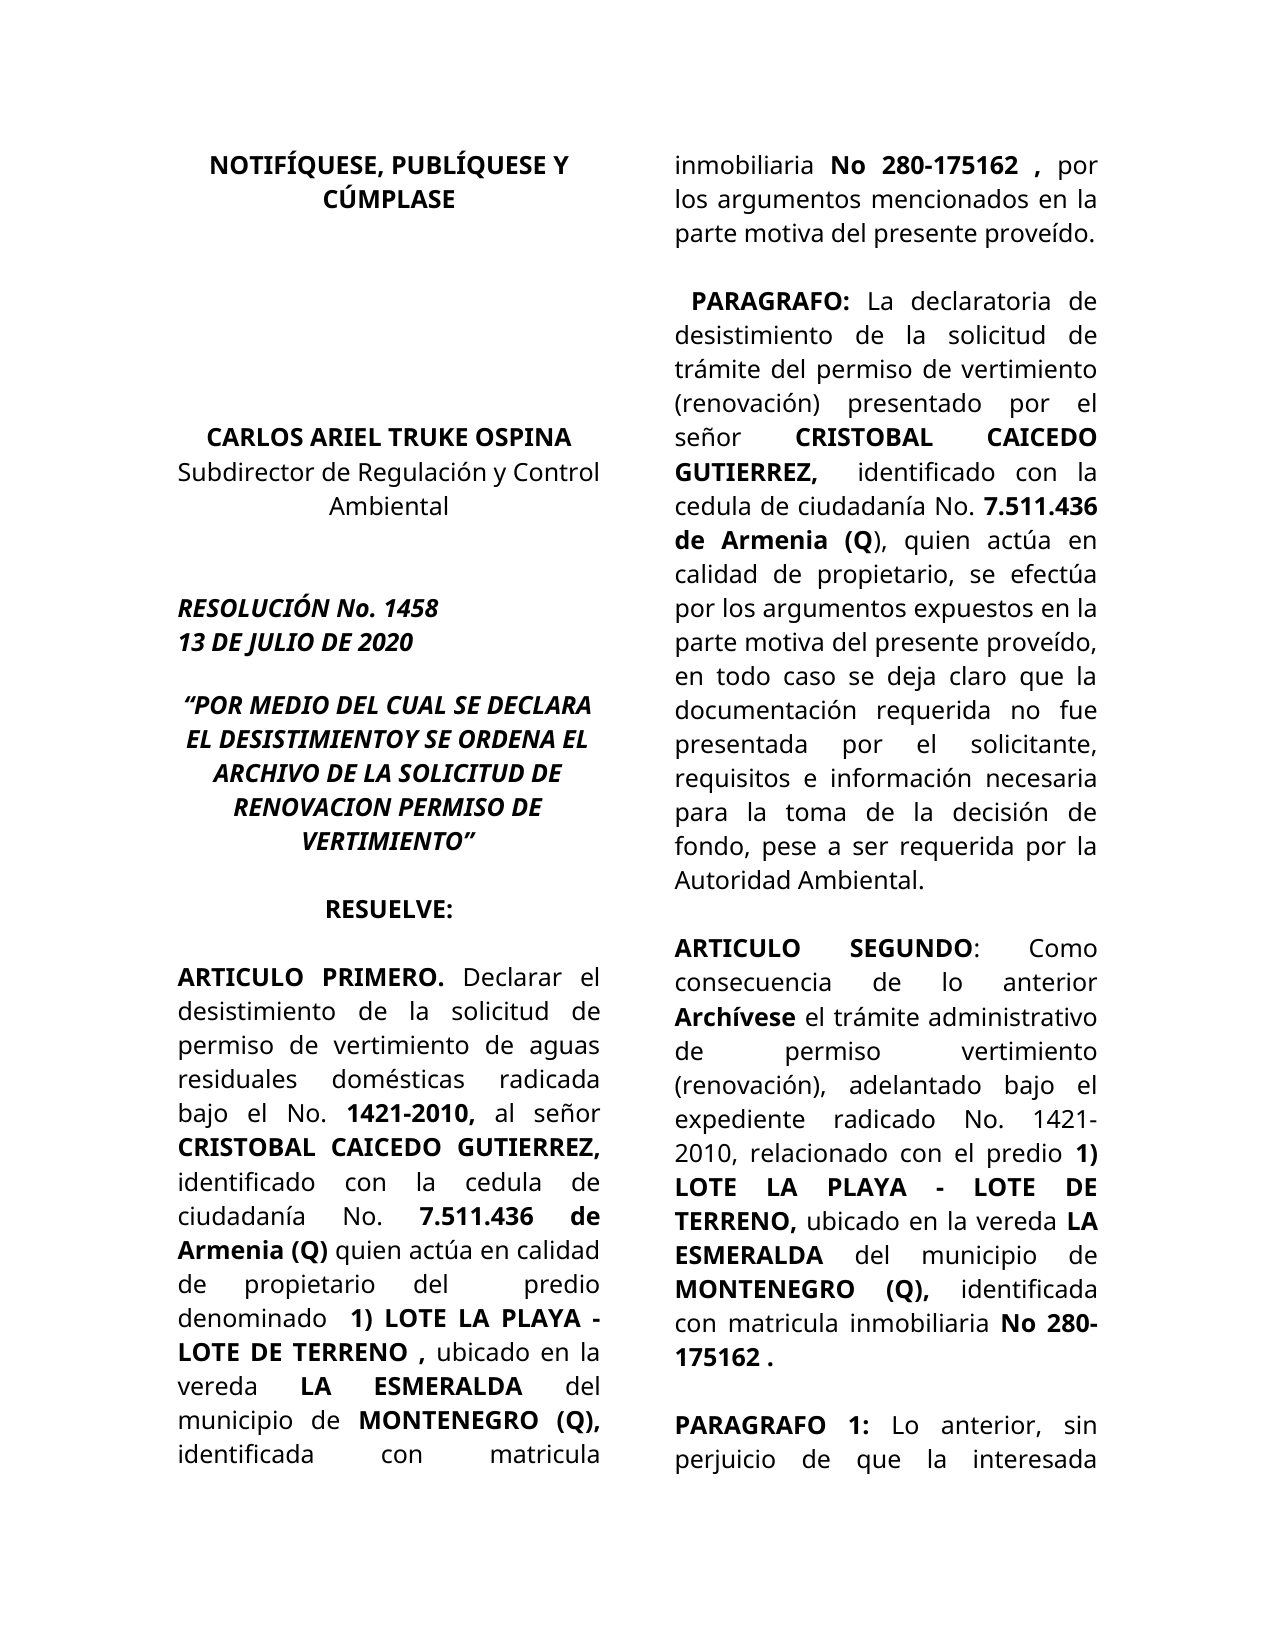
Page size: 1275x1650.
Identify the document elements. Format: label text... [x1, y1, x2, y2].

text ARTICULO PRIMERO. Declarar el desistimiento de la solicitud de permiso de vertimiento de aguas residuales domésticas radicada bajo el No. 1421-2010, al señor CRISTOBAL CAICEDO GUTIERREZ, identificado con la cedula de ciudadanía No. 7.511.436 de Armenia (Q) quien actúa en calidad de propietario del predio denominado 1) LOTE LA PLAYA - LOTE DE TERRENO , ubicado en la vereda LA ESMERALDA del municipio de MONTENEGRO (Q), identificada con matricula inmobiliaria No 280-175162 , por los argumentos mencionados en la parte motiva del presente proveído. [177, 960, 601, 1471]
text “POR MEDIO DEL CUAL SE DECLARA EL DESISTIMIENTOY SE ORDENA EL ARCHIVO DE LA SOLICITUD DE RENOVACION PERMISO DE VERTIMIENTO” [177, 687, 601, 858]
text RESUELVE: [177, 892, 601, 926]
text NOTIFÍQUESE, PUBLÍQUESE Y CÚMPLASE [177, 148, 601, 216]
text ARTICULO SEGUNDO: Como consecuencia de lo anterior Archívese el trámite administrativo de permiso vertimiento (renovación), adelantado bajo el expediente radicado No. 1421-2010, relacionado con el predio 1) LOTE LA PLAYA - LOTE DE TERRENO, ubicado en la vereda LA ESMERALDA del municipio de MONTENEGRO (Q), identificada con matricula inmobiliaria No 280-175162 . [674, 931, 1098, 1374]
text RESOLUCIÓN No. 1458 [177, 590, 601, 624]
text CARLOS ARIEL TRUKE OSPINA [177, 420, 601, 454]
text PARAGRAFO 1: Lo anterior, sin perjuicio de que la interesada pueda presentar nuevamente la solicitud. [674, 1408, 1098, 1476]
text Subdirector de Regulación y Control Ambiental [177, 454, 601, 522]
text PARAGRAFO: La declaratoria de desistimiento de la solicitud de trámite del permiso de vertimiento (renovación) presentado por el señor CRISTOBAL CAICEDO GUTIERREZ, identificado con la cedula de ciudadanía No. 7.511.436 de Armenia (Q), quien actúa en calidad de propietario, se efectúa por los argumentos expuestos en la parte motiva del presente proveído, en todo caso se deja claro que la documentación requerida no fue presentada por el solicitante, requisitos e información necesaria para la toma de la decisión de fondo, pese a ser requerida por la Autoridad Ambiental. [674, 284, 1098, 897]
text ARTICULO PRIMERO. Declarar el desistimiento de la solicitud de permiso de vertimiento de aguas residuales domésticas radicada bajo el No. 1421-2010, al señor CRISTOBAL CAICEDO GUTIERREZ, identificado con la cedula de ciudadanía No. 7.511.436 de Armenia (Q) quien actúa en calidad de propietario del predio denominado 1) LOTE LA PLAYA - LOTE DE TERRENO , ubicado en la vereda LA ESMERALDA del municipio de MONTENEGRO (Q), identificada con matricula inmobiliaria No 280-175162 , por los argumentos mencionados en la parte motiva del presente proveído. [674, 148, 1098, 250]
text 13 DE JULIO DE 2020 [177, 624, 601, 658]
